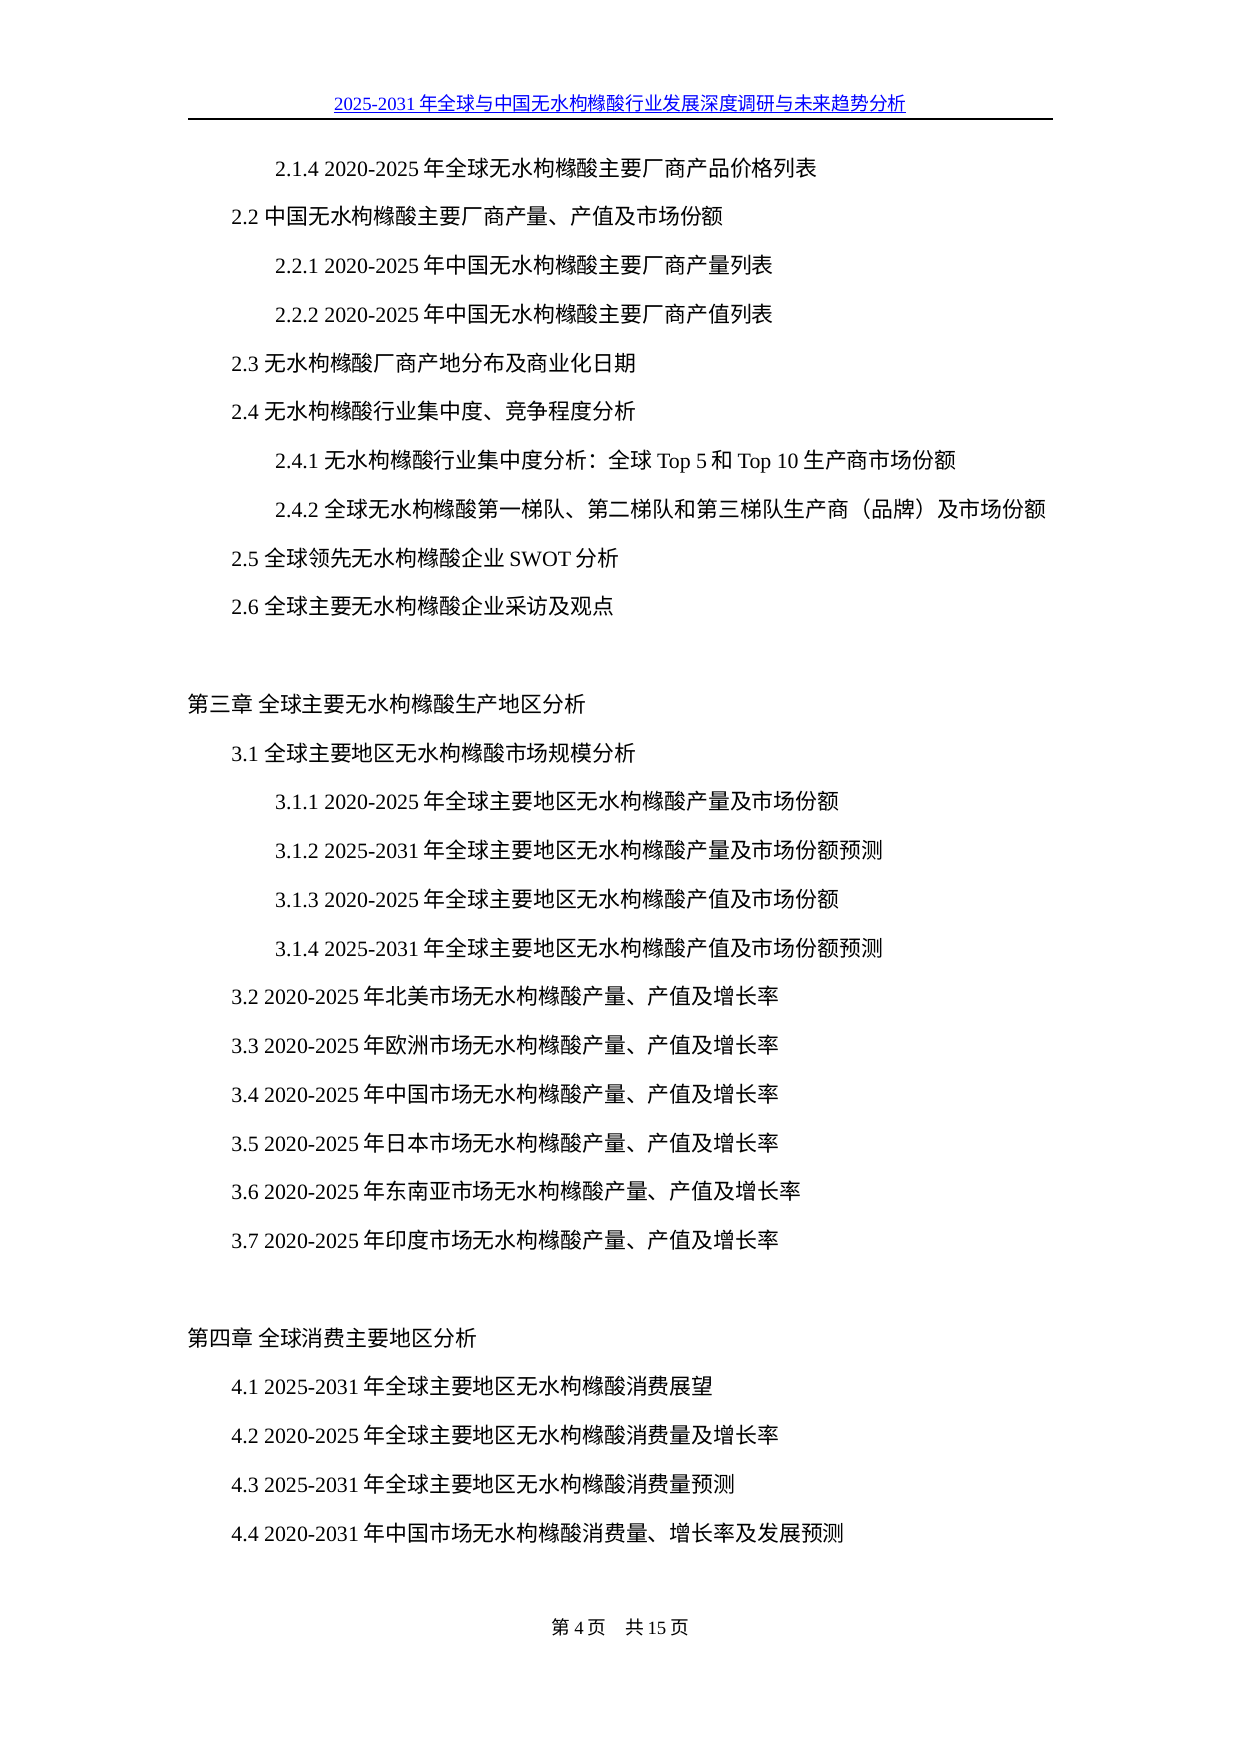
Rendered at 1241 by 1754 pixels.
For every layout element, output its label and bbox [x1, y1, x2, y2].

text [187, 150, 1053, 1548]
